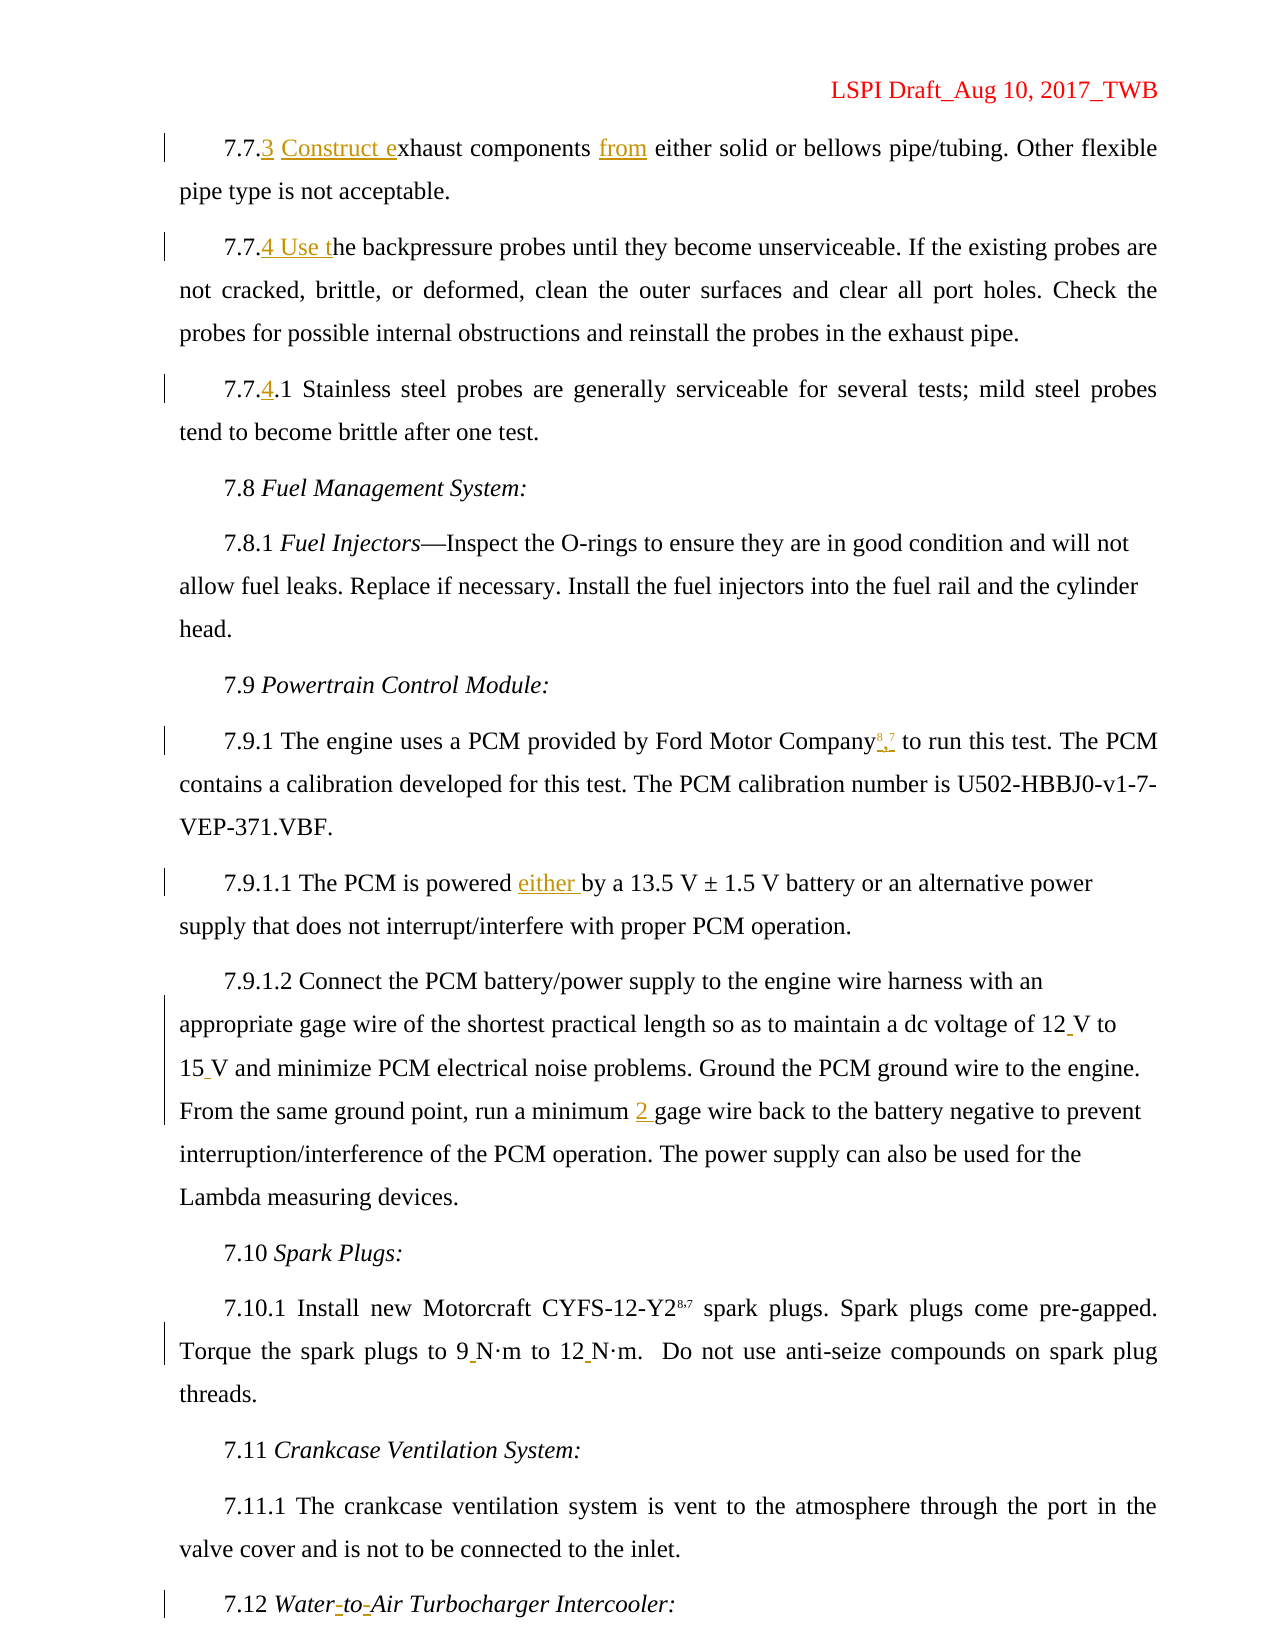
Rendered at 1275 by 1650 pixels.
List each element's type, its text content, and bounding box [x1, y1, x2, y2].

list 7.8.1 Fuel Injectors—Inspect the O-rings to ensure they are in good condition and will not allow fuel leaks. Replace if necessary. Install the fuel injectors into the fuel rail and the cylinder head. [179, 528, 1158, 643]
list 7.11 Crankcase Ventilation System: [179, 1435, 1158, 1464]
text 7.9.1.1 The PCM is powered by a 13.5 V ± 1.5 V battery or an alternative power supply that does not interrupt/interfere with proper PCM operation. [179, 868, 1158, 939]
list 7.9.1 The engine uses a PCM provided by Ford Motor Company to run this test. The PCM contains a calibration developed for this test. The PCM calibration number is U502-HBBJ0-v1-7-VEP-371.VBF. [179, 726, 1158, 841]
list 7.12 WatertoAir Turbocharger Intercooler: [179, 1589, 1158, 1618]
list 7.11.1 The crankcase ventilation system is vent to the atmosphere through the port in the valve cover and is not to be connected to the inlet. [179, 1491, 1158, 1563]
text 7.9.1.2 Connect the PCM battery/power supply to the engine wire harness with an appropriate gage wire of the shortest practical length so as to maintain a dc voltage of 12V to 15V and minimize PCM electrical noise problems. Ground the PCM ground wire to the engine. From the same ground point, run a minimum gage wire back to the battery negative to prevent interruption/interference of the PCM operation. The power supply can also be used for the Lambda measuring devices. [179, 966, 1158, 1211]
list 7.7.he backpressure probes until they become unserviceable. If the existing probes are not cracked, brittle, or deformed, clean the outer surfaces and clear all port holes. Check the probes for possible internal obstructions and reinstall the probes in the exhaust pipe. [179, 232, 1158, 347]
list 7.7. xhaust components either solid or bellows pipe/tubing. Other flexible pipe type is not acceptable. [179, 133, 1158, 205]
list 7.9 Powertrain Control Module: [179, 670, 1158, 699]
list 7.10.1 Install new Motorcraft CYFS-12-Y28,7 spark plugs. Spark plugs come pre-gapped. Torque the spark plugs to 9N·m to 12N·m. Do not use anti-seize compounds on spark plug threads. [179, 1293, 1158, 1408]
list 7.7..1 Stainless steel probes are generally serviceable for several tests; mild steel probes tend to become brittle after one test. [179, 374, 1158, 446]
list 7.10 Spark Plugs: [179, 1238, 1158, 1266]
list 7.8 Fuel Management System: [179, 473, 1158, 501]
